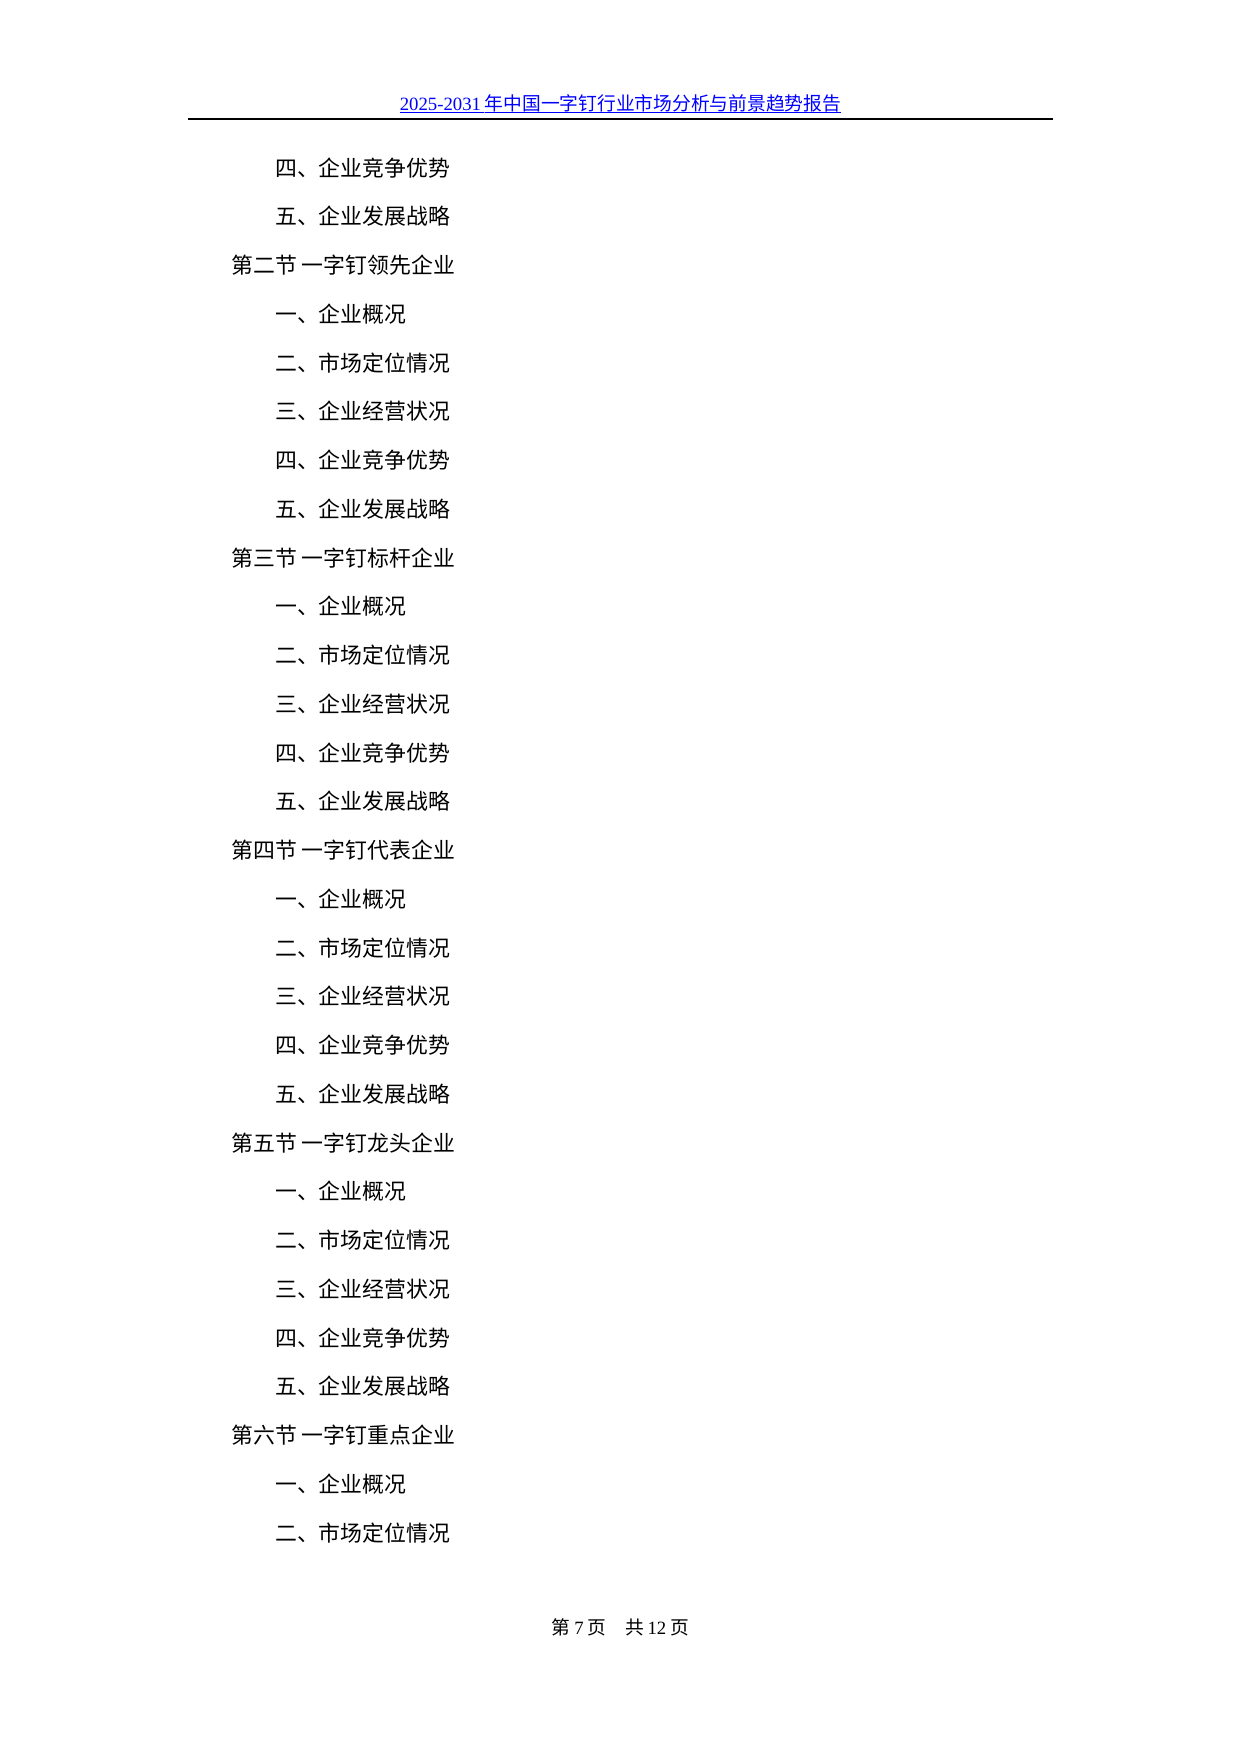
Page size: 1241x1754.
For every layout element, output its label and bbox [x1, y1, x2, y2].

text [187, 150, 1053, 1548]
